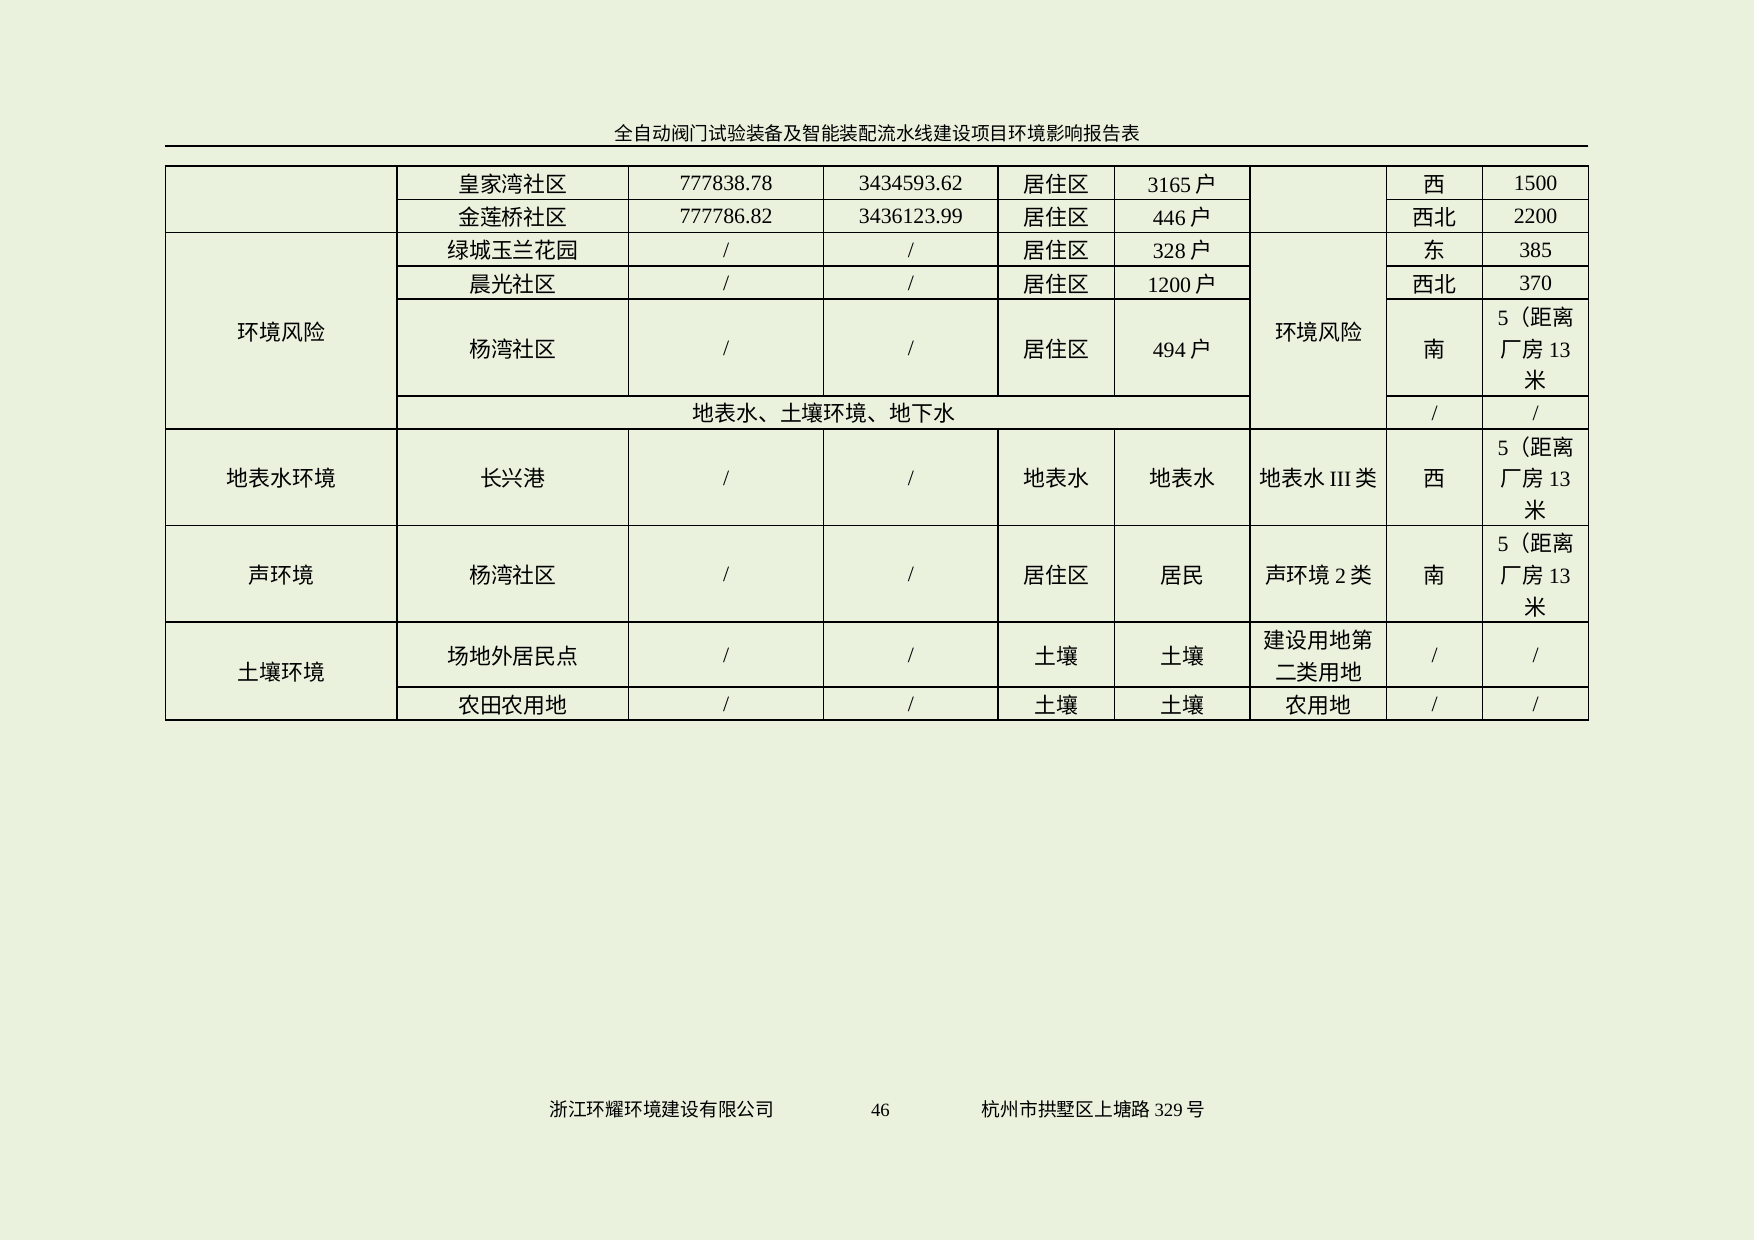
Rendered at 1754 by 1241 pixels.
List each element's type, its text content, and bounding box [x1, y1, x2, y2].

table_cell 杨湾社区 [398, 526, 628, 621]
table_cell 农用地 [1251, 688, 1386, 719]
table_cell / [824, 267, 997, 298]
table_cell 地表水 [999, 430, 1114, 525]
table_cell 农田农用地 [398, 688, 628, 719]
table_cell 声环境2类 [1251, 526, 1386, 621]
table_cell 777786.82 [629, 200, 823, 232]
table_cell 居住区 [999, 300, 1114, 395]
table_cell 土壤 [1115, 688, 1249, 719]
table_cell 建设用地第二类用地 [1251, 623, 1386, 686]
table_cell 494户 [1115, 300, 1249, 395]
table_cell 晨光社区 [398, 267, 628, 298]
table_cell / [629, 233, 823, 265]
table_cell 东 [1387, 233, 1482, 265]
table_cell 5（距离厂房13米 [1483, 526, 1588, 621]
table_cell 皇家湾社区 [398, 167, 628, 199]
table_cell 居住区 [999, 267, 1114, 298]
table_cell 2200 [1483, 200, 1588, 232]
table_cell 1500 [1483, 167, 1588, 199]
table_cell / [824, 526, 997, 621]
table_cell 3436123.99 [824, 200, 997, 232]
table_cell / [1387, 397, 1482, 428]
table_cell 场地外居民点 [398, 623, 628, 686]
table_cell / [824, 300, 997, 395]
table_cell 土壤 [999, 623, 1114, 686]
table_cell / [1483, 623, 1588, 686]
table_cell / [824, 430, 997, 525]
table_cell 3165户 [1115, 167, 1249, 199]
table_cell 居住区 [999, 167, 1114, 199]
table_cell / [824, 233, 997, 265]
table_cell / [1483, 397, 1588, 428]
table_cell 居住区 [999, 526, 1114, 621]
table_cell 地表水环境 [166, 430, 396, 525]
table_cell 5（距离厂房13米 [1483, 300, 1588, 395]
table_cell 370 [1483, 267, 1588, 298]
table_cell 地表水 [1115, 430, 1249, 525]
table_cell 385 [1483, 233, 1588, 265]
table_cell 声环境 [166, 526, 396, 621]
table_cell / [629, 623, 823, 686]
table_cell 1200户 [1115, 267, 1249, 298]
table_cell 环境风险 [1251, 233, 1386, 428]
table_cell / [1387, 623, 1482, 686]
table_cell 土壤 [999, 688, 1114, 719]
table_cell 西 [1387, 430, 1482, 525]
table_cell 南 [1387, 526, 1482, 621]
table_cell / [629, 267, 823, 298]
table_cell 金莲桥社区 [398, 200, 628, 232]
table_cell 地表水、土壤环境、地下水 [398, 397, 1249, 428]
table_cell 5（距离厂房13米 [1483, 430, 1588, 525]
table_cell / [1483, 688, 1588, 719]
table_cell 居住区 [999, 200, 1114, 232]
table_cell / [824, 623, 997, 686]
table_cell / [824, 688, 997, 719]
table_cell 土壤环境 [166, 623, 396, 719]
table_cell 土壤 [1115, 623, 1249, 686]
table_cell 环境风险 [166, 233, 396, 428]
table_cell 西北 [1387, 267, 1482, 298]
table_cell / [1387, 688, 1482, 719]
table_cell / [629, 300, 823, 395]
table_cell 长兴港 [398, 430, 628, 525]
table_cell 居住区 [999, 233, 1114, 265]
table_cell 绿城玉兰花园 [398, 233, 628, 265]
table_cell 3434593.62 [824, 167, 997, 199]
table_cell 南 [1387, 300, 1482, 395]
table_cell 328户 [1115, 233, 1249, 265]
table_cell 777838.78 [629, 167, 823, 199]
table_cell 西 [1387, 167, 1482, 199]
table_cell / [629, 526, 823, 621]
table_cell 地表水III类 [1251, 430, 1386, 525]
table_cell 西北 [1387, 200, 1482, 232]
table_cell 居民 [1115, 526, 1249, 621]
table_cell / [629, 688, 823, 719]
table_cell / [629, 430, 823, 525]
table_cell 杨湾社区 [398, 300, 628, 395]
table_cell 446户 [1115, 200, 1249, 232]
